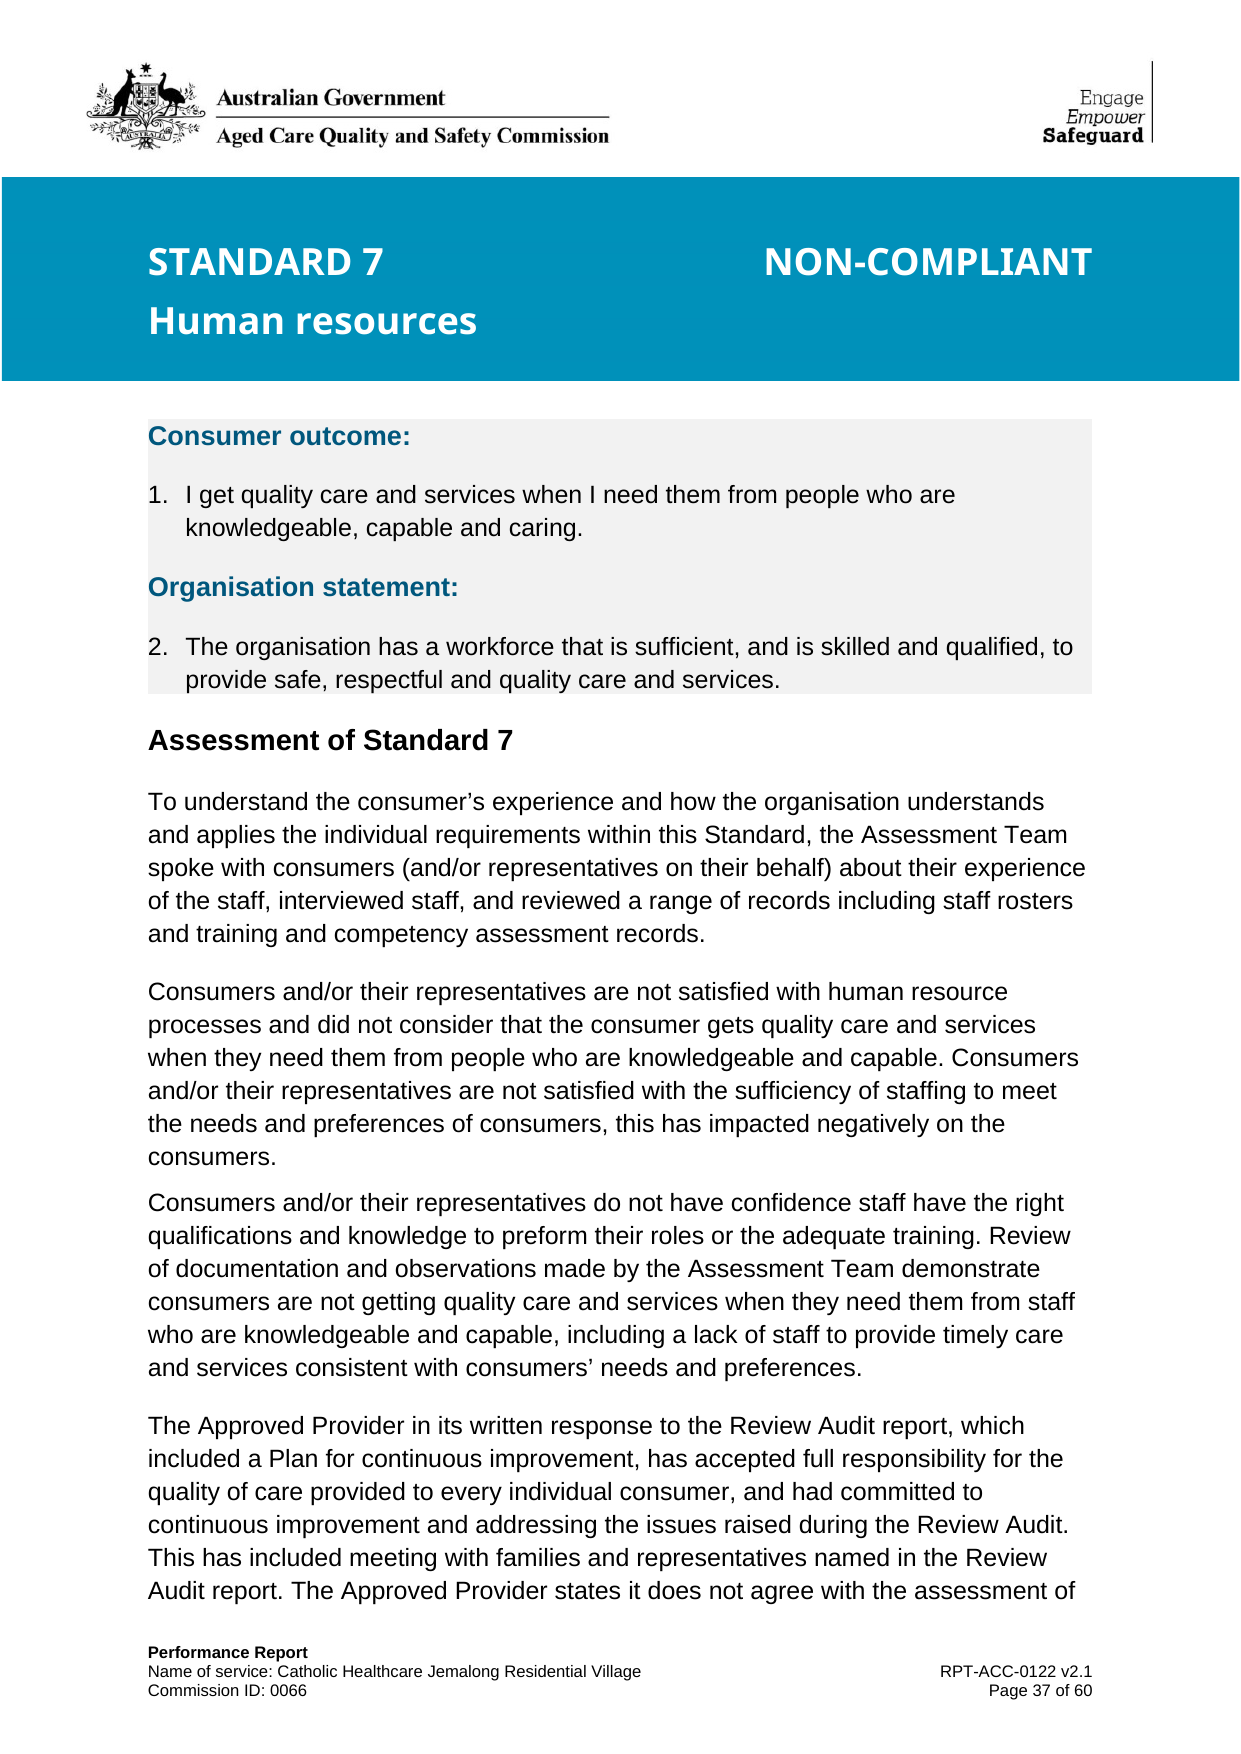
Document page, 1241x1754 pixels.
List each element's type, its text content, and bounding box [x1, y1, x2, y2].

text Consumers and/or their representatives are not satisfied with human resource processes and did not consider that the consumer gets quality care and services when they need them from people who are knowledgeable and capable. Consumers and/or their representatives are not satisfied with the sufficiency of staffing to meet the needs and preferences of consumers, this has impacted negatively on the consumers. [148, 977, 1092, 1171]
list The organisation has a workforce that is sufficient, and is skilled and qualified, to provide safe, respectful and quality care and services. [148, 632, 1092, 694]
picture [0, 1, 1241, 171]
subtitle STANDARD 7 NON-COMPLIANT Human resources [148, 236, 1092, 345]
text To understand the consumer’s experience and how the organisation understands and applies the individual requirements within this Standard, the Assessment Team spoke with consumers (and/or representatives on their behalf) about their experience of the staff, interviewed staff, and reviewed a range of records including staff rosters and training and competency assessment records. [148, 787, 1092, 948]
list I get quality care and services when I need them from people who are knowledgeable, capable and caring. [148, 480, 1092, 542]
subtitle Assessment of Standard 7 [148, 723, 1092, 757]
subtitle Organisation statement: [148, 571, 1092, 603]
subtitle Consumer outcome: [148, 419, 1092, 451]
text Consumers and/or their representatives do not have confidence staff have the right qualifications and knowledge to preform their roles or the adequate training. Review of documentation and observations made by the Assessment Team demonstrate consumers are not getting quality care and services when they need them from staff who are knowledgeable and capable, including a lack of staff to provide timely care and services consistent with consumers’ needs and preferences. [148, 1188, 1092, 1382]
